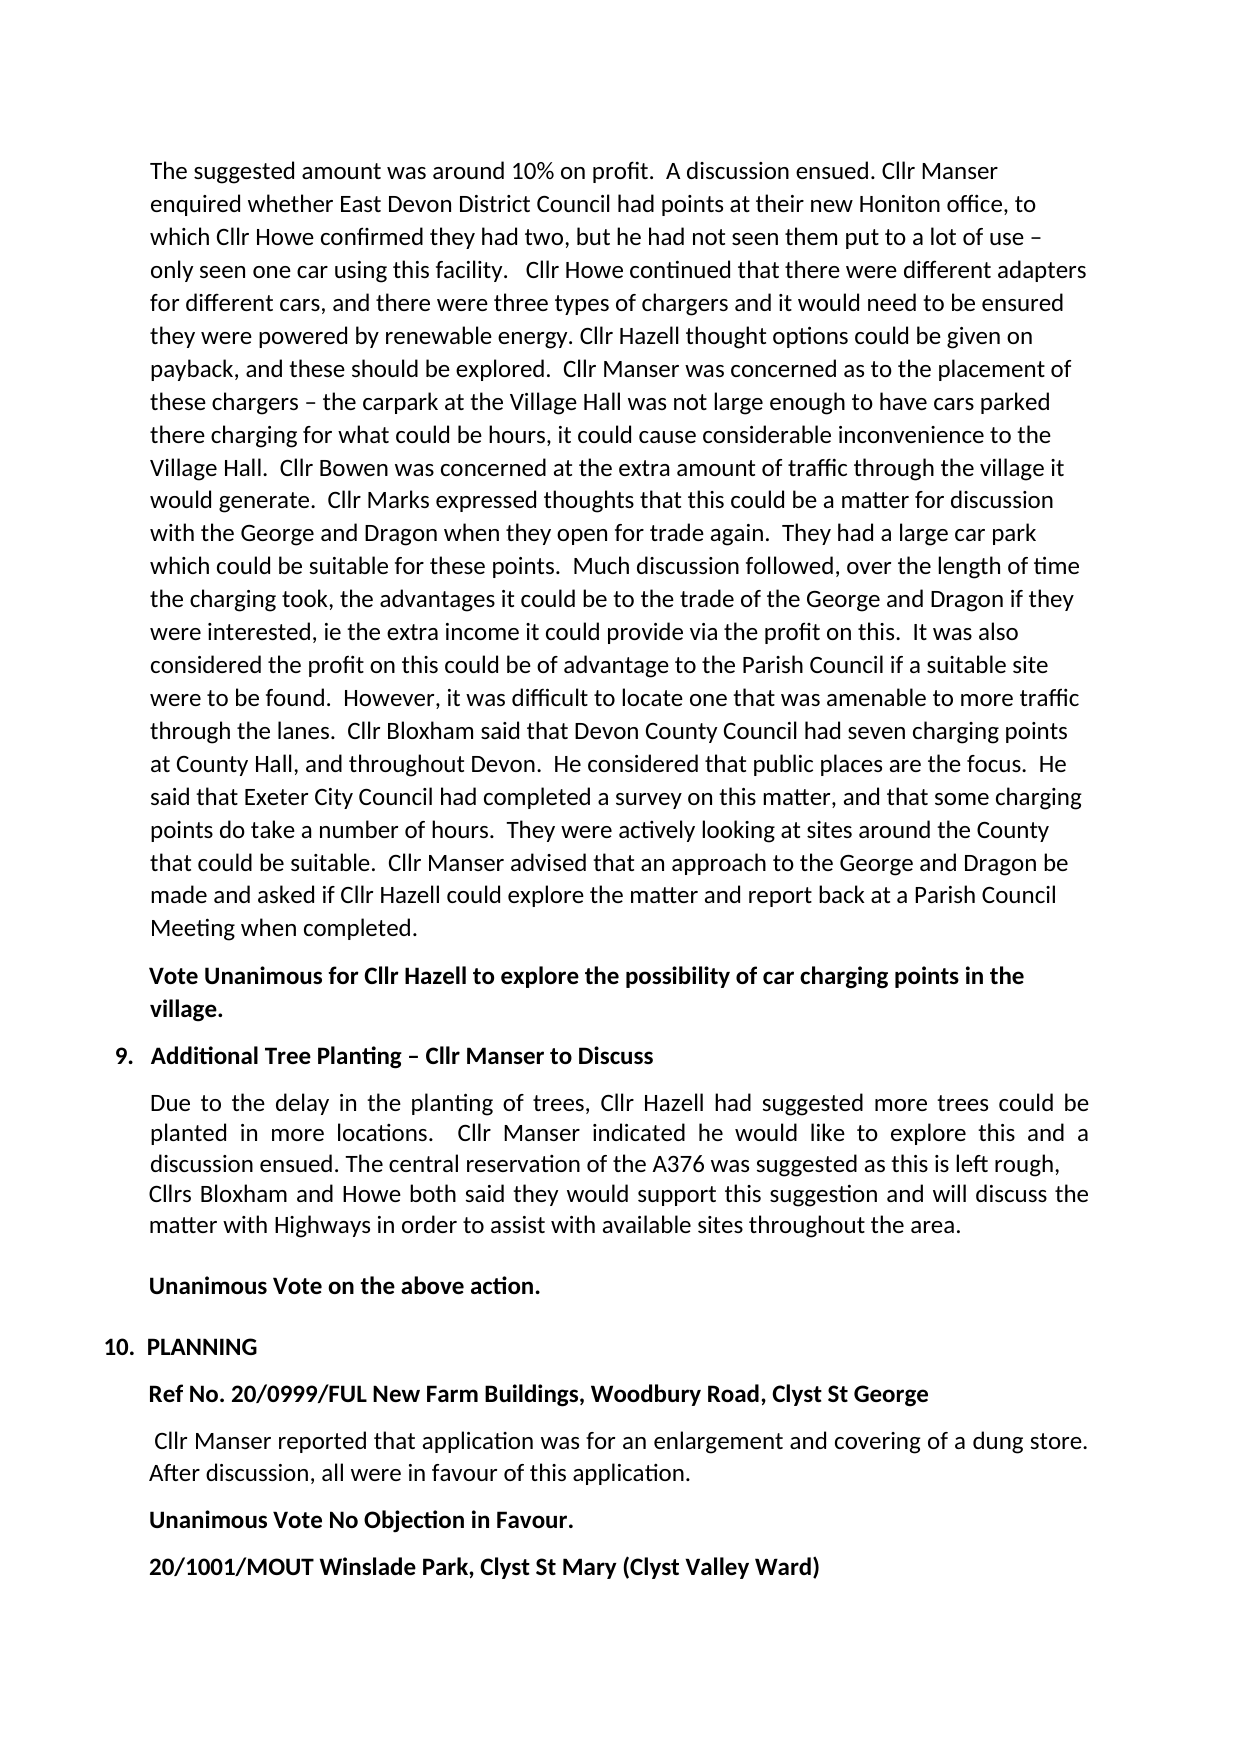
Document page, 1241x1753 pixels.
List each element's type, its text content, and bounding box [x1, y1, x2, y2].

text Due to the delay in the planting of trees, Cllr Hazell had suggested more trees could be planted in more locations. Cllr Manser indicated he would like to explore this and a discussion ensued. The central reservation of the A376 was suggested as this is left rough, [150, 1087, 1091, 1179]
text 10. PLANNING [75, 1331, 1091, 1362]
text Unanimous Vote No Objection in Favour. [149, 1504, 1091, 1535]
text Ref No. 20/0999/FUL New Farm Buildings, Woodbury Road, Clyst St George [75, 1378, 1091, 1409]
text Cllrs Bloxham and Howe both said they would support this suggestion and will discuss the matter with Highways in order to assist with available sites throughout the area. [148, 1179, 1091, 1240]
text Vote Unanimous for Cllr Hazell to explore the possibility of car charging points in the village. [149, 960, 1091, 1023]
text Unanimous Vote on the above action. [148, 1270, 1091, 1301]
text 9. Additional Tree Planting – Cllr Manser to Discuss [75, 1040, 1091, 1070]
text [149, 156, 1091, 943]
text 20/1001/MOUT Winslade Park, Clyst St Mary (Clyst Valley Ward) [149, 1551, 1091, 1582]
text Cllr Manser reported that application was for an enlargement and covering of a dung store. After discussion, all were in favour of this application. [148, 1425, 1091, 1488]
